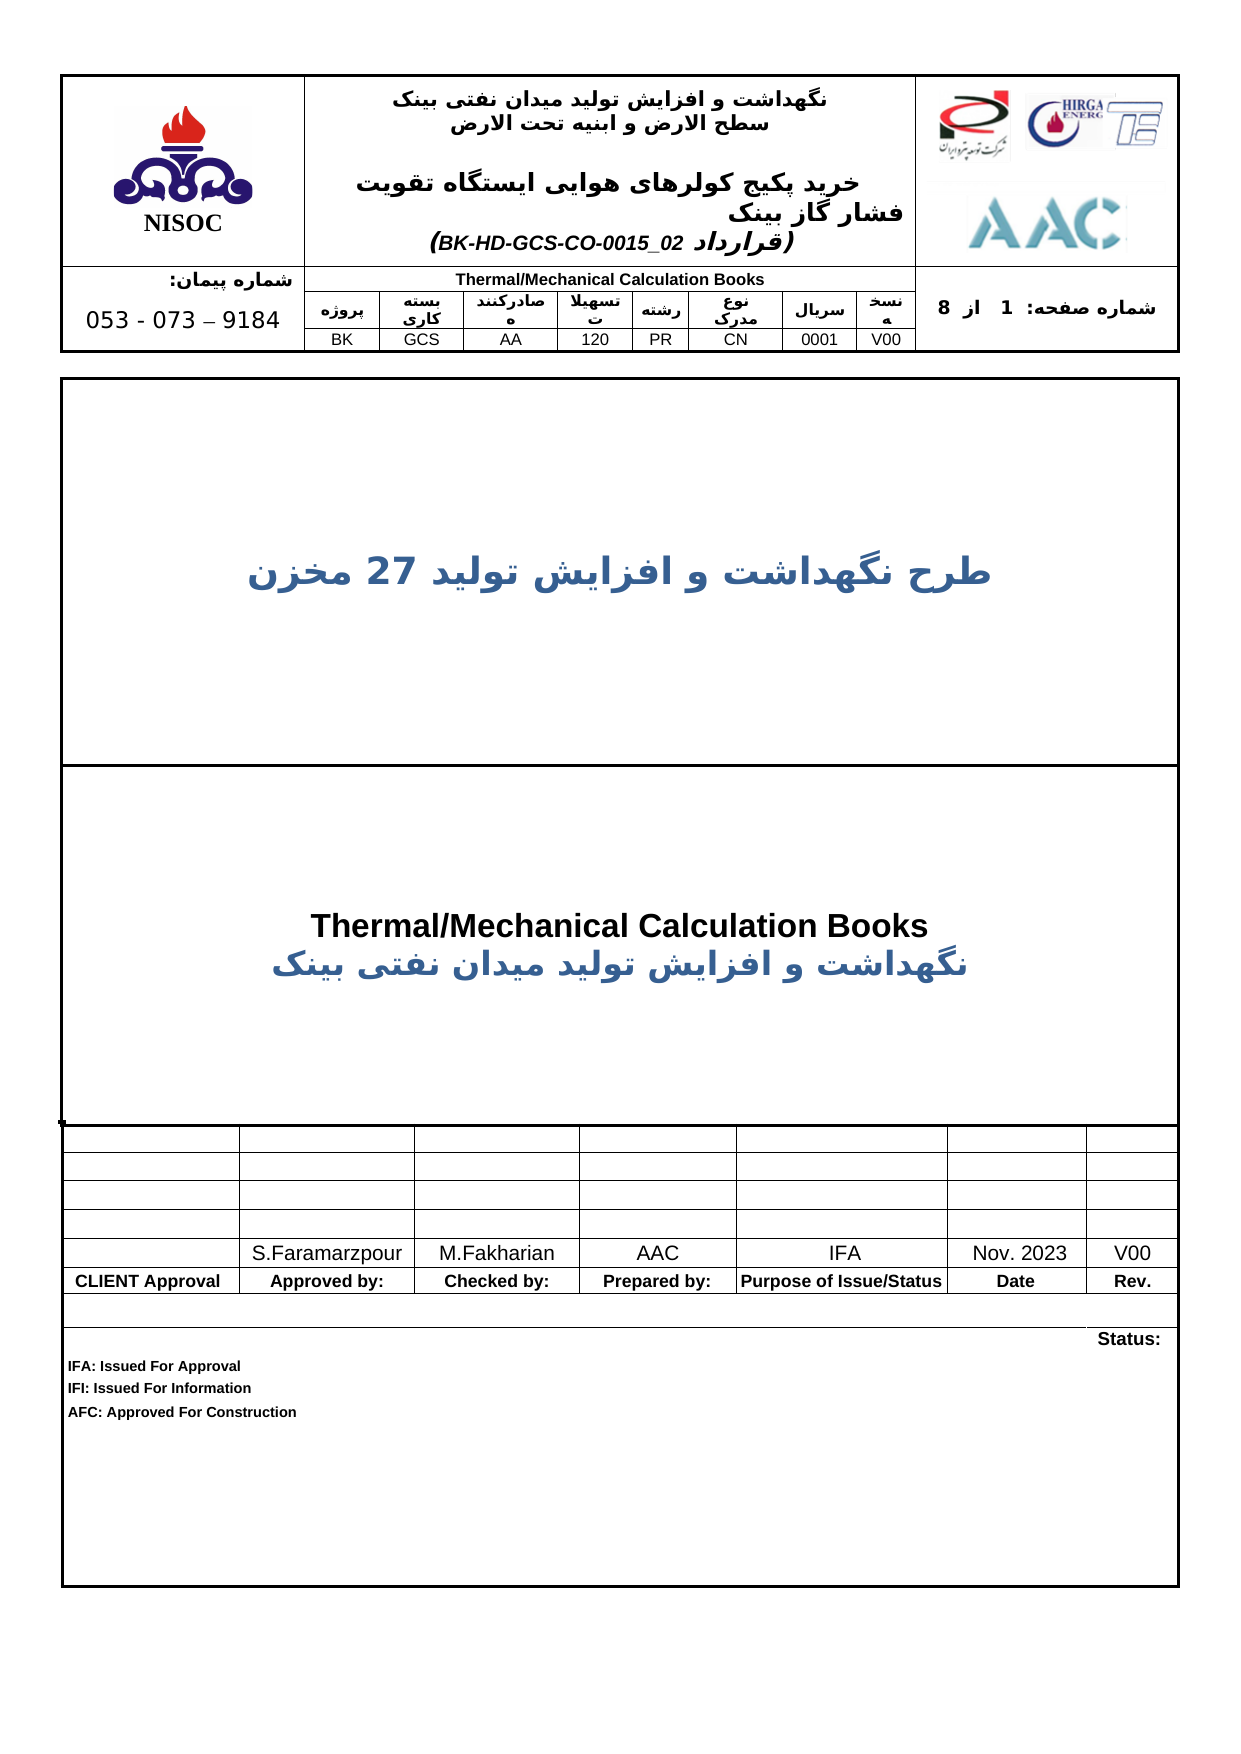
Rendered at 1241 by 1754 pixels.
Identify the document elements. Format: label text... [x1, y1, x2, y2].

table_cell [64, 1153, 239, 1180]
table_cell Checked by: [415, 1268, 579, 1293]
table_cell [948, 1127, 1086, 1152]
table_header طرح نگهداشت و افزایش تولید 27 مخزن [63, 380, 1177, 763]
table_cell Purpose of Issue/Status [737, 1268, 947, 1293]
table_cell Status: [1086, 1328, 1177, 1585]
table_cell [64, 1181, 239, 1209]
table_cell [240, 1153, 414, 1180]
table_cell [1087, 1181, 1177, 1209]
table_cell [737, 1210, 947, 1237]
table_cell [948, 1181, 1086, 1209]
table_cell [948, 1210, 1086, 1237]
table_cell IFA: Issued For Approval IFI: Issued For Information AFC: Approved For Construction [64, 1328, 1086, 1585]
table_cell [737, 1153, 947, 1180]
table_cell Prepared by: [580, 1268, 736, 1293]
table_cell [948, 1153, 1086, 1180]
table_cell [415, 1181, 579, 1209]
picture [926, 90, 1169, 253]
table_cell S.Faramarzpour [240, 1239, 414, 1267]
picture [113, 106, 253, 208]
table_cell V00 [1087, 1239, 1177, 1267]
table_cell Nov. 2023 [948, 1239, 1086, 1267]
table_cell [64, 1294, 1177, 1327]
table_cell CLIENT Approval [64, 1268, 239, 1293]
table_cell Rev. [1087, 1268, 1177, 1293]
table_cell [580, 1127, 736, 1152]
table_cell [240, 1181, 414, 1209]
table_cell [240, 1127, 414, 1152]
table_cell Thermal/Mechanical Calculation Books نگهداشت و افزایش تولید میدان نفتی بینک [63, 767, 1177, 1123]
table_cell Date [948, 1268, 1086, 1293]
table_cell [415, 1153, 579, 1180]
table_cell AAC [580, 1239, 736, 1267]
table_cell [240, 1210, 414, 1237]
table_cell [580, 1153, 736, 1180]
table_cell [580, 1181, 736, 1209]
table_cell [64, 1210, 239, 1237]
table_cell [737, 1181, 947, 1209]
table_cell [64, 1127, 239, 1152]
table_cell IFA [737, 1239, 947, 1267]
table_cell [1087, 1210, 1177, 1237]
table_cell [1087, 1127, 1177, 1152]
table_cell M.Fakharian [415, 1239, 579, 1267]
table_cell [1087, 1153, 1177, 1180]
table_cell [64, 1239, 239, 1267]
table_cell [737, 1127, 947, 1152]
table_cell [415, 1210, 579, 1237]
table_cell [580, 1210, 736, 1237]
table_cell Approved by: [240, 1268, 414, 1293]
table_cell [415, 1127, 579, 1152]
